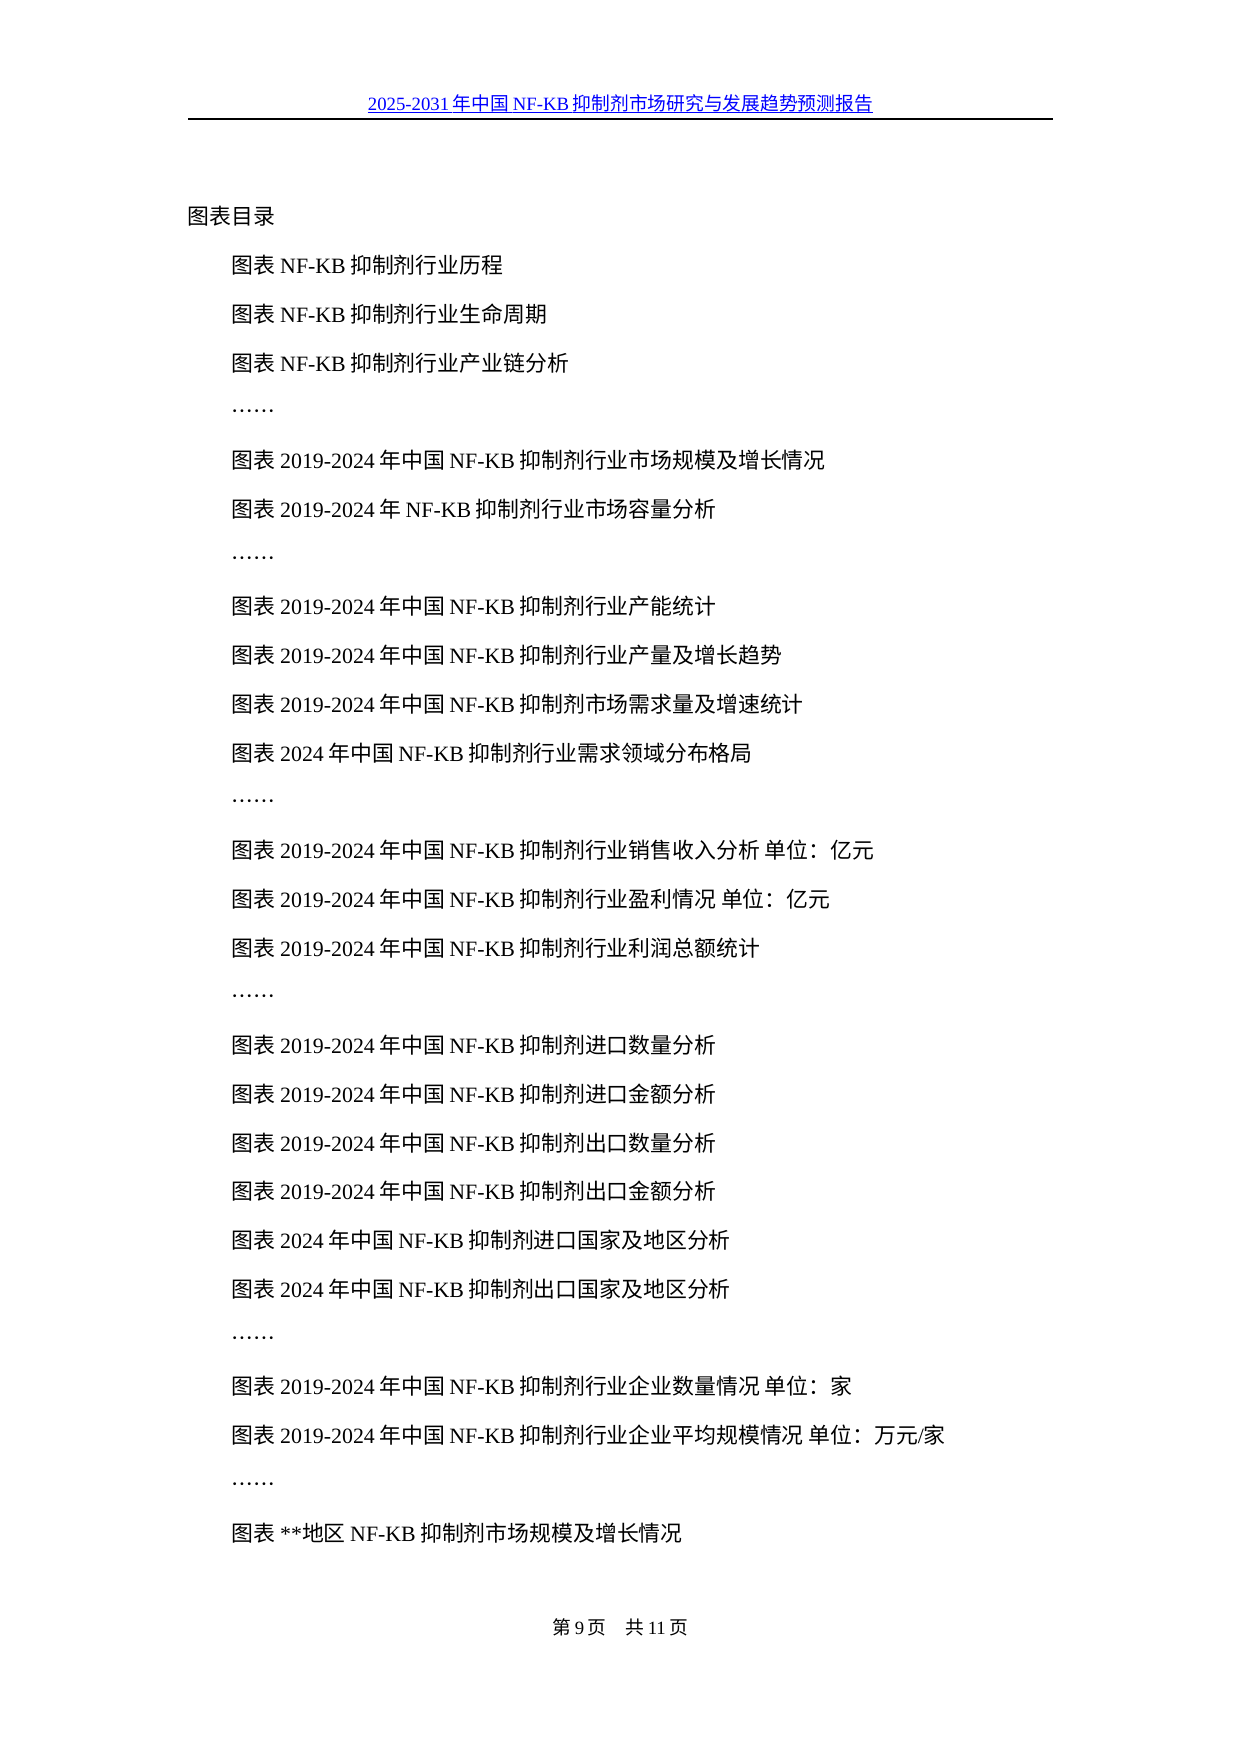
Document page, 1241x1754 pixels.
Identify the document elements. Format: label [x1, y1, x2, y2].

text [187, 150, 1053, 1548]
